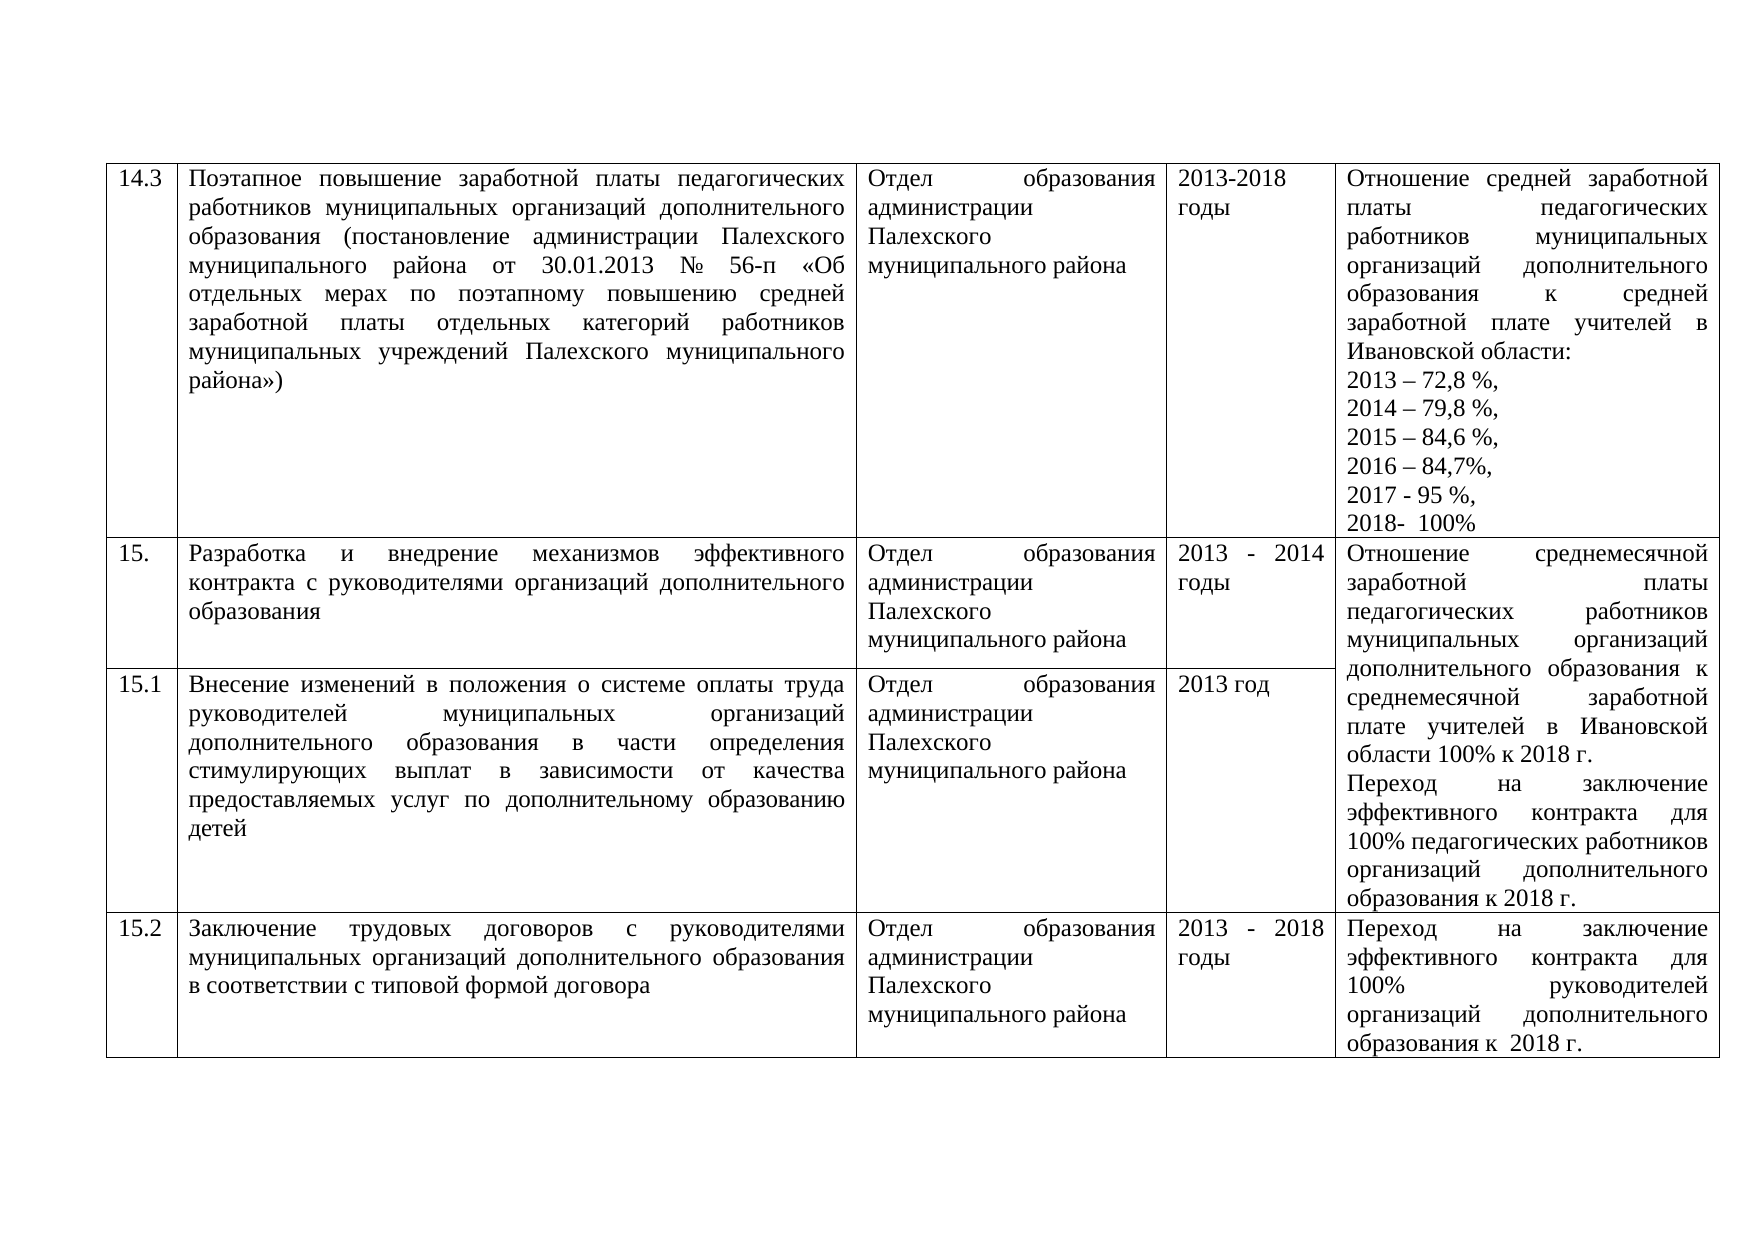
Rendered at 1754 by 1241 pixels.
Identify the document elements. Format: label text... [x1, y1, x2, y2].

table_cell Отношение средней заработной платы педагогических работников муниципальных организаций дополнительного образования к средней заработной плате учителей в Ивановской области: 2013 – 72,8 %, 2014 – 79,8 %, 2015 – 84,6 %, 2016 – 84,7%, 2017 - 95 %, 2018- 100% [1336, 164, 1719, 537]
table_cell Заключение трудовых договоров с руководителями муниципальных организаций дополнительного образования в соответствии с типовой формой договора [178, 913, 856, 1057]
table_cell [857, 913, 1166, 1057]
table_cell 15.1 [107, 669, 177, 912]
table_cell 2013 - 2014 годы [1167, 538, 1335, 668]
table_cell Разработка и внедрение механизмов эффективного контракта с руководителями организаций дополнительного образования [178, 538, 856, 668]
table_cell 2013 - 2018 годы [1167, 913, 1335, 1057]
table_cell 2013-2018 годы [1167, 164, 1335, 537]
table_cell 14.3 [107, 164, 177, 537]
table_cell Отдел образования администрации Палехского муниципального района [857, 164, 1166, 537]
table_cell Отдел образования администрации Палехского муниципального района [857, 669, 1166, 912]
table_cell Внесение изменений в положения о системе оплаты труда руководителей муниципальных организаций дополнительного образования в части определения стимулирующих выплат в зависимости от качества предоставляемых услуг по дополнительному образованию детей [178, 669, 856, 912]
table_cell Переход на заключение эффективного контракта для 100% руководителей организаций дополнительного образования к . [1336, 913, 1719, 1057]
table_cell Поэтапное повышение заработной платы педагогических работников муниципальных организаций дополнительного образования (постановление администрации Палехского муниципального района от 30.01.2013 № 56-п «Об отдельных мерах по поэтапному повышению средней заработной платы отдельных категорий работников муниципальных учреждений Палехского муниципального района») [178, 164, 856, 537]
table_cell Отдел образования администрации Палехского муниципального района [857, 538, 1166, 668]
table_cell Отношение среднемесячной заработной платы педагогических работников муниципальных организаций дополнительного образования к среднемесячной заработной плате учителей в Ивановской области 100% к . Переход на заключение эффективного контракта для 100% педагогических работников организаций дополнительного образования к . [1336, 538, 1719, 912]
table_cell 15. [107, 538, 177, 668]
table_cell 2013 год [1167, 669, 1335, 912]
table_cell 15.2 [107, 913, 177, 1057]
